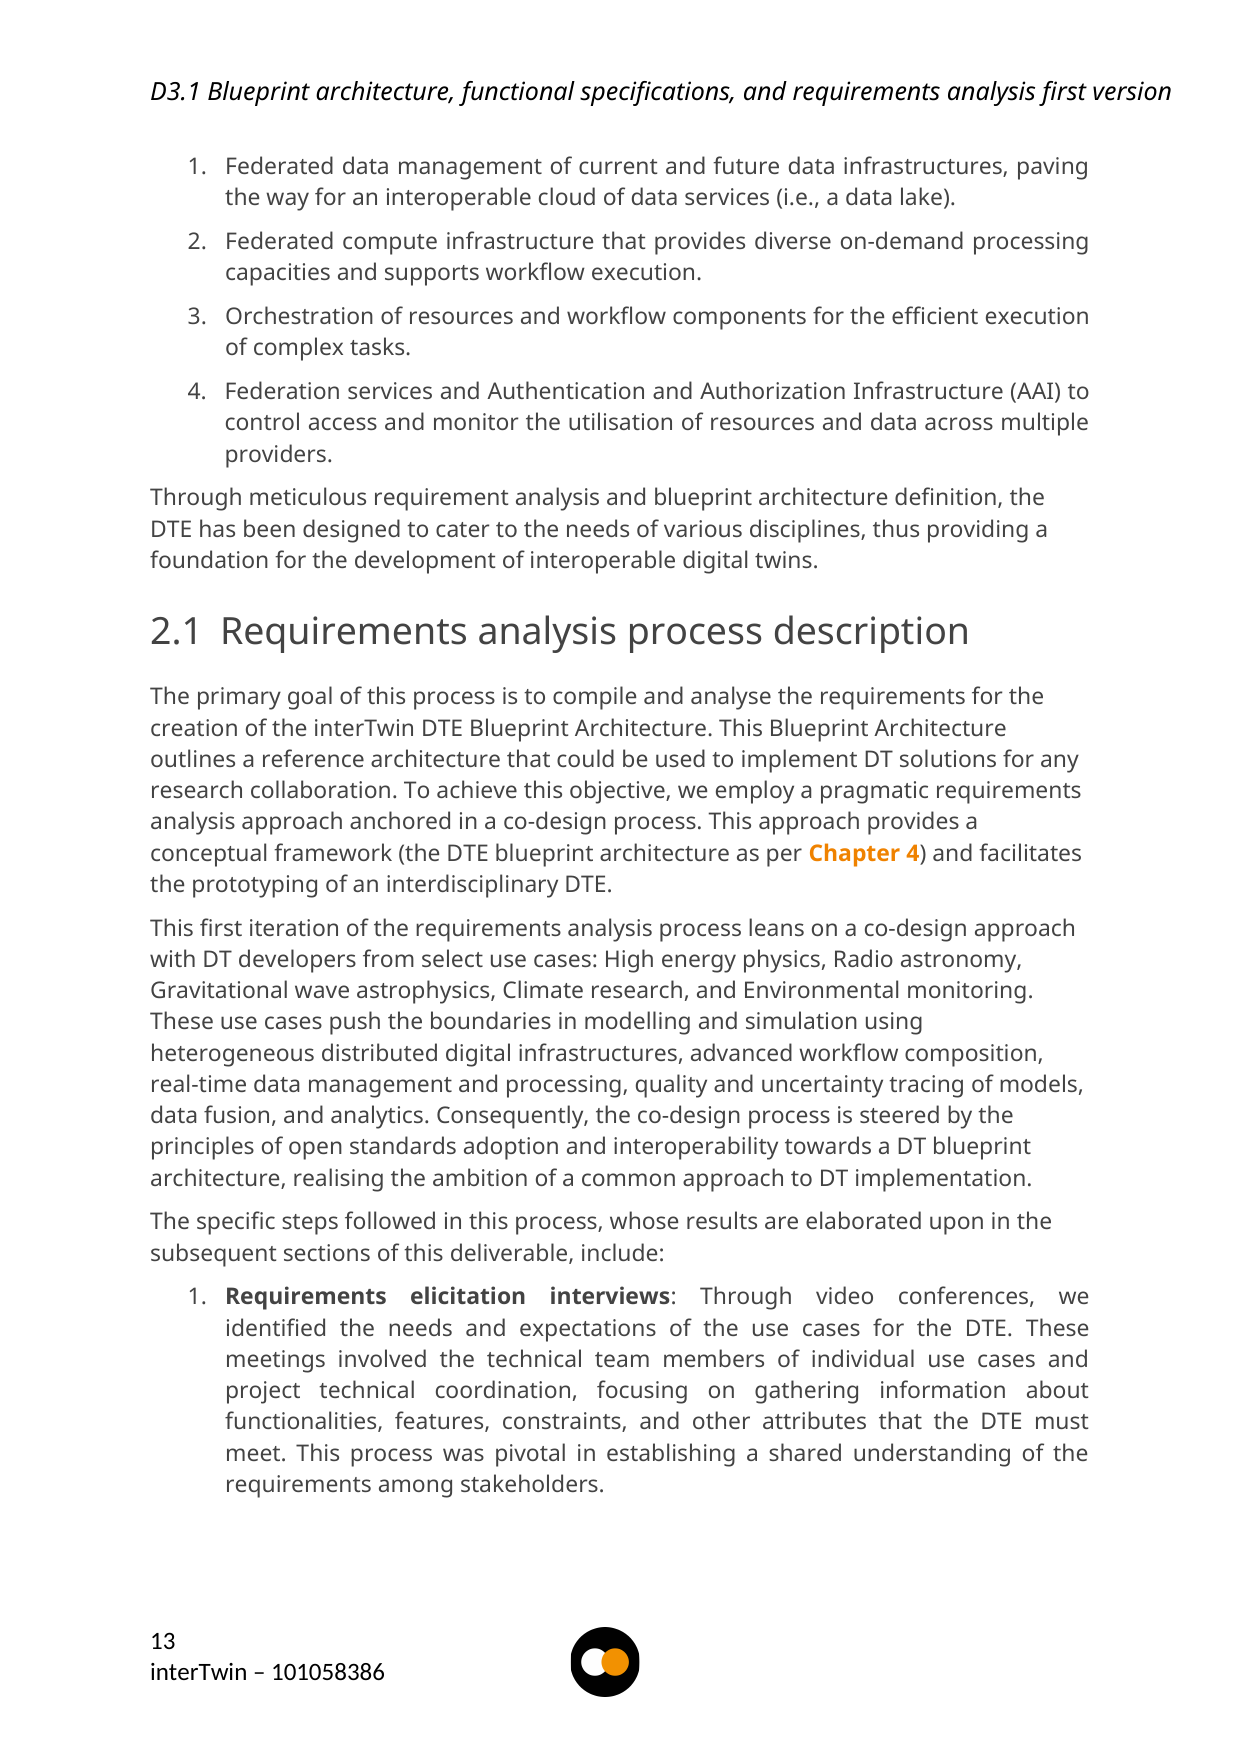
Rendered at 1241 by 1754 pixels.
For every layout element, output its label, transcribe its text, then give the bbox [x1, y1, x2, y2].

text The specific steps followed in this process, whose results are elaborated upon in the subsequent sections of this deliverable, include: [150, 1205, 1090, 1268]
list Federated data management of current and future data infrastructures, paving the way for an interoperable cloud of data services (i.e., a data lake). [187, 150, 1090, 212]
list Federation services and Authentication and Authorization Infrastructure (AAI) to control access and monitor the utilisation of resources and data across multiple providers. [187, 375, 1090, 469]
text This first iteration of the requirements analysis process leans on a co-design approach with DT developers from select use cases: High energy physics, Radio astronomy, Gravitational wave astrophysics, Climate research, and Environmental monitoring. These use cases push the boundaries in modelling and simulation using heterogeneous distributed digital infrastructures, advanced workflow composition, real-time data management and processing, quality and uncertainty tracing of models, data fusion, and analytics. Consequently, the co-design process is steered by the principles of open standards adoption and interoperability towards a DT blueprint architecture, realising the ambition of a common approach to DT implementation. [150, 911, 1090, 1193]
picture [570, 1627, 640, 1697]
subtitle Requirements analysis process description [150, 604, 1090, 655]
text Through meticulous requirement analysis and blueprint architecture definition, the DTE has been designed to cater to the needs of various disciplines, thus providing a foundation for the development of interoperable digital twins. [150, 481, 1090, 575]
list Federated compute infrastructure that provides diverse on-demand processing capacities and supports workflow execution. [187, 225, 1090, 287]
list Orchestration of resources and workflow components for the efficient execution of complex tasks. [187, 300, 1090, 362]
text The primary goal of this process is to compile and analyse the requirements for the creation of the interTwin DTE Blueprint Architecture. This Blueprint Architecture outlines a reference architecture that could be used to implement DT solutions for any research collaboration. To achieve this objective, we employ a pragmatic requirements analysis approach anchored in a co-design process. This approach provides a conceptual framework (the DTE blueprint architecture as per Chapter 4) and facilitates the prototyping of an interdisciplinary DTE. [150, 680, 1090, 899]
list Requirements elicitation interviews: Through video conferences, we identified the needs and expectations of the use cases for the DTE. These meetings involved the technical team members of individual use cases and project technical coordination, focusing on gathering information about functionalities, features, constraints, and other attributes that the DTE must meet. This process was pivotal in establishing a shared understanding of the requirements among stakeholders. [187, 1280, 1090, 1499]
